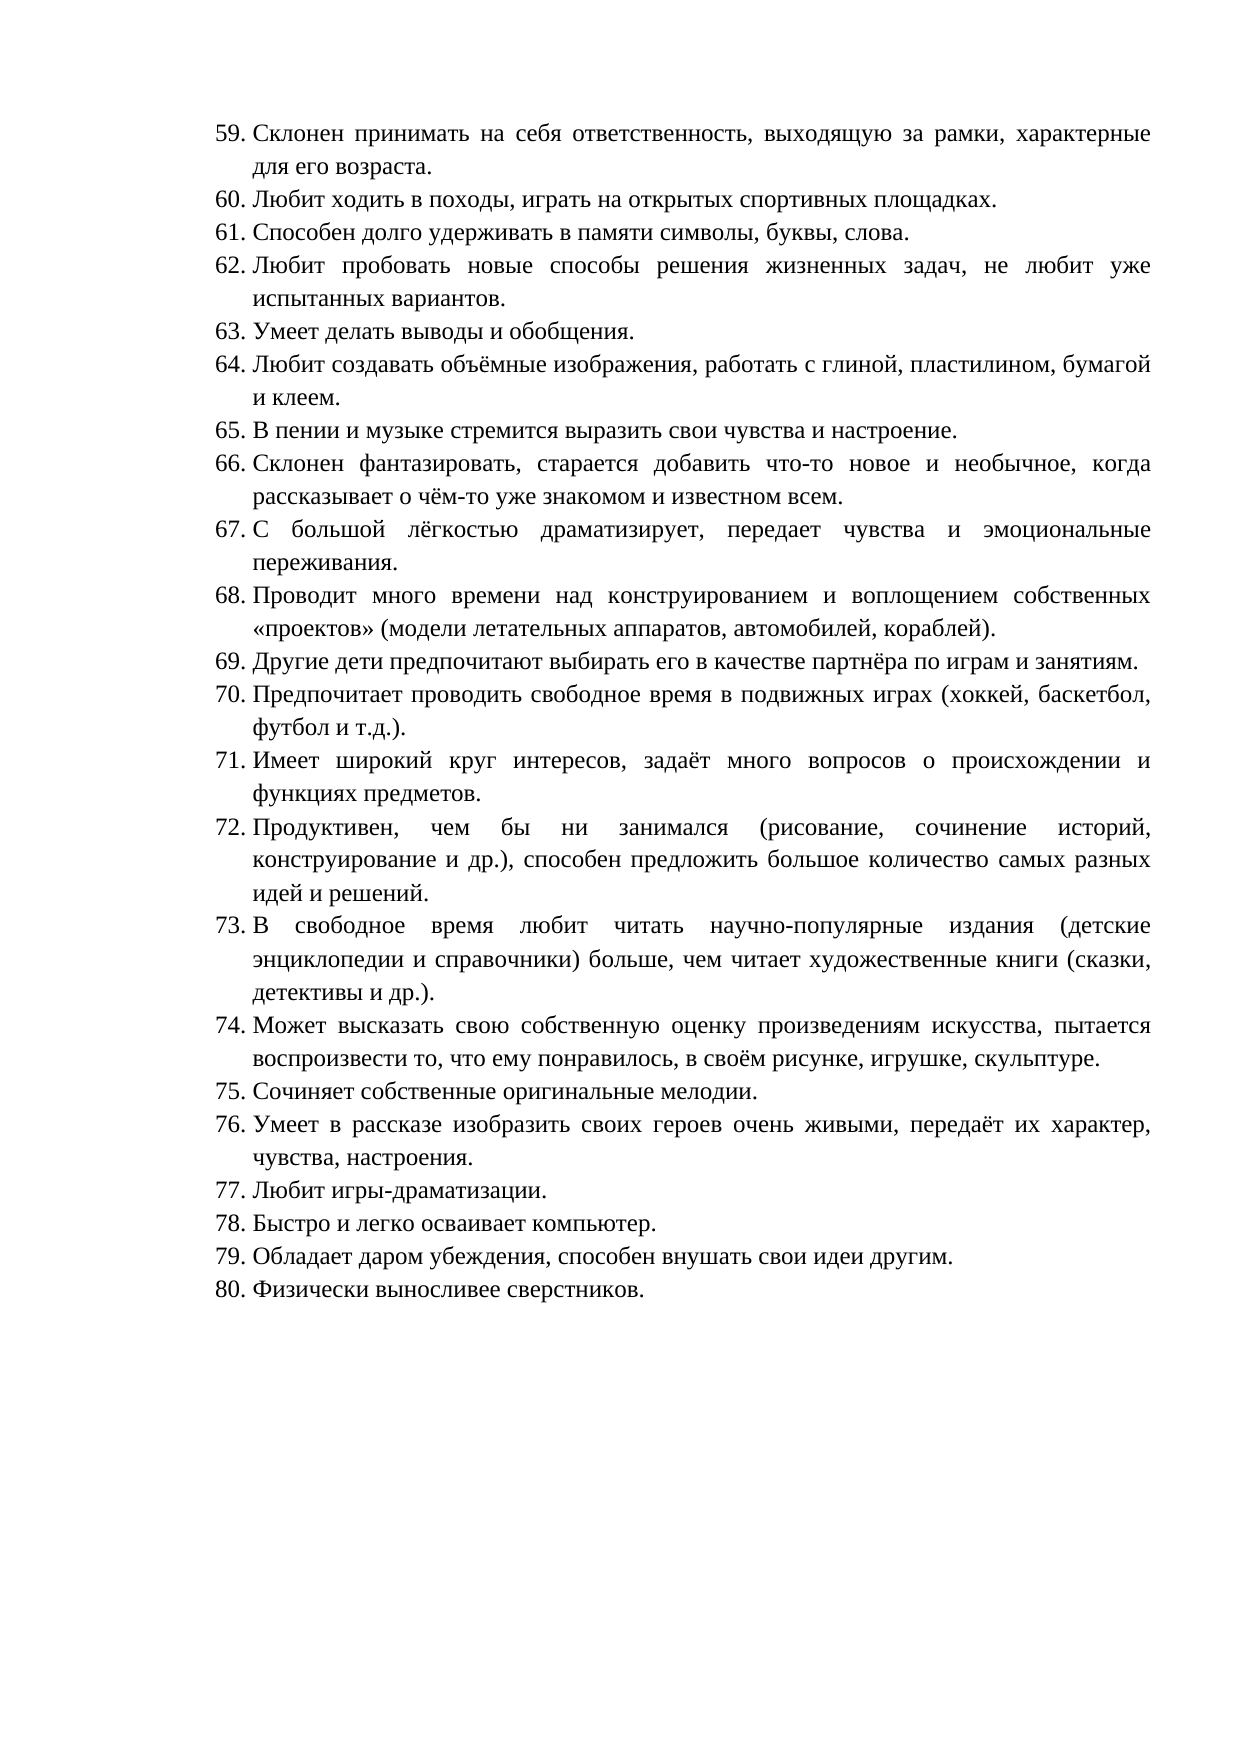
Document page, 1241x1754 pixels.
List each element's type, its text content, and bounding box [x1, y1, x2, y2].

list Любит создавать объёмные изображения, работать с глиной, пластилином, бумагой и клеем. [215, 349, 1152, 411]
list Любит пробовать новые способы решения жизненных задач, не любит уже испытанных вариантов. [215, 250, 1152, 312]
list Предпочитает проводить свободное время в подвижных играх (хоккей, баскетбол, футбол и т.д.). [215, 679, 1152, 741]
list Способен долго удерживать в памяти символы, буквы, слова. [215, 217, 1152, 246]
list Умеет в рассказе изобразить своих героев очень живыми, передаёт их характер, чувства, настроения. [215, 1109, 1152, 1171]
list Продуктивен, чем бы ни занимался (рисование, сочинение историй, конструирование и др.), способен предложить большое количество самых разных идей и решений. [215, 812, 1152, 906]
list Другие дети предпочитают выбирать его в качестве партнёра по играм и занятиям. [215, 646, 1152, 675]
list Быстро и легко осваивает компьютер. [215, 1208, 1152, 1237]
list Склонен принимать на себя ответственность, выходящую за рамки, характерные для его возраста. [215, 118, 1152, 180]
list В свободное время любит читать научно-популярные издания (детские энциклопедии и справочники) больше, чем читает художественные книги (сказки, детективы и др.). [215, 911, 1152, 1005]
list В пении и музыке стремится выразить свои чувства и настроение. [215, 415, 1152, 444]
list Проводит много времени над конструированием и воплощением собственных «проектов» (модели летательных аппаратов, автомобилей, кораблей). [215, 580, 1152, 642]
list Обладает даром убеждения, способен внушать свои идеи другим. [215, 1241, 1152, 1269]
list Имеет широкий круг интересов, задаёт много вопросов о происхождении и функциях предметов. [215, 746, 1152, 807]
list Физически выносливее сверстников. [215, 1274, 1152, 1303]
list Сочиняет собственные оригинальные мелодии. [215, 1076, 1152, 1104]
list Любит игры-драматизации. [215, 1175, 1152, 1203]
list Умеет делать выводы и обобщения. [215, 316, 1152, 345]
list Склонен фантазировать, старается добавить что-то новое и необычное, когда рассказывает о чём-то уже знакомом и известном всем. [215, 448, 1152, 510]
list Любит ходить в походы, играть на открытых спортивных площадках. [215, 184, 1152, 213]
list Может высказать свою собственную оценку произведениям искусства, пытается воспроизвести то, что ему понравилось, в своём рисунке, игрушке, скульптуре. [215, 1010, 1152, 1071]
list С большой лёгкостью драматизирует, передает чувства и эмоциональные переживания. [215, 514, 1152, 576]
